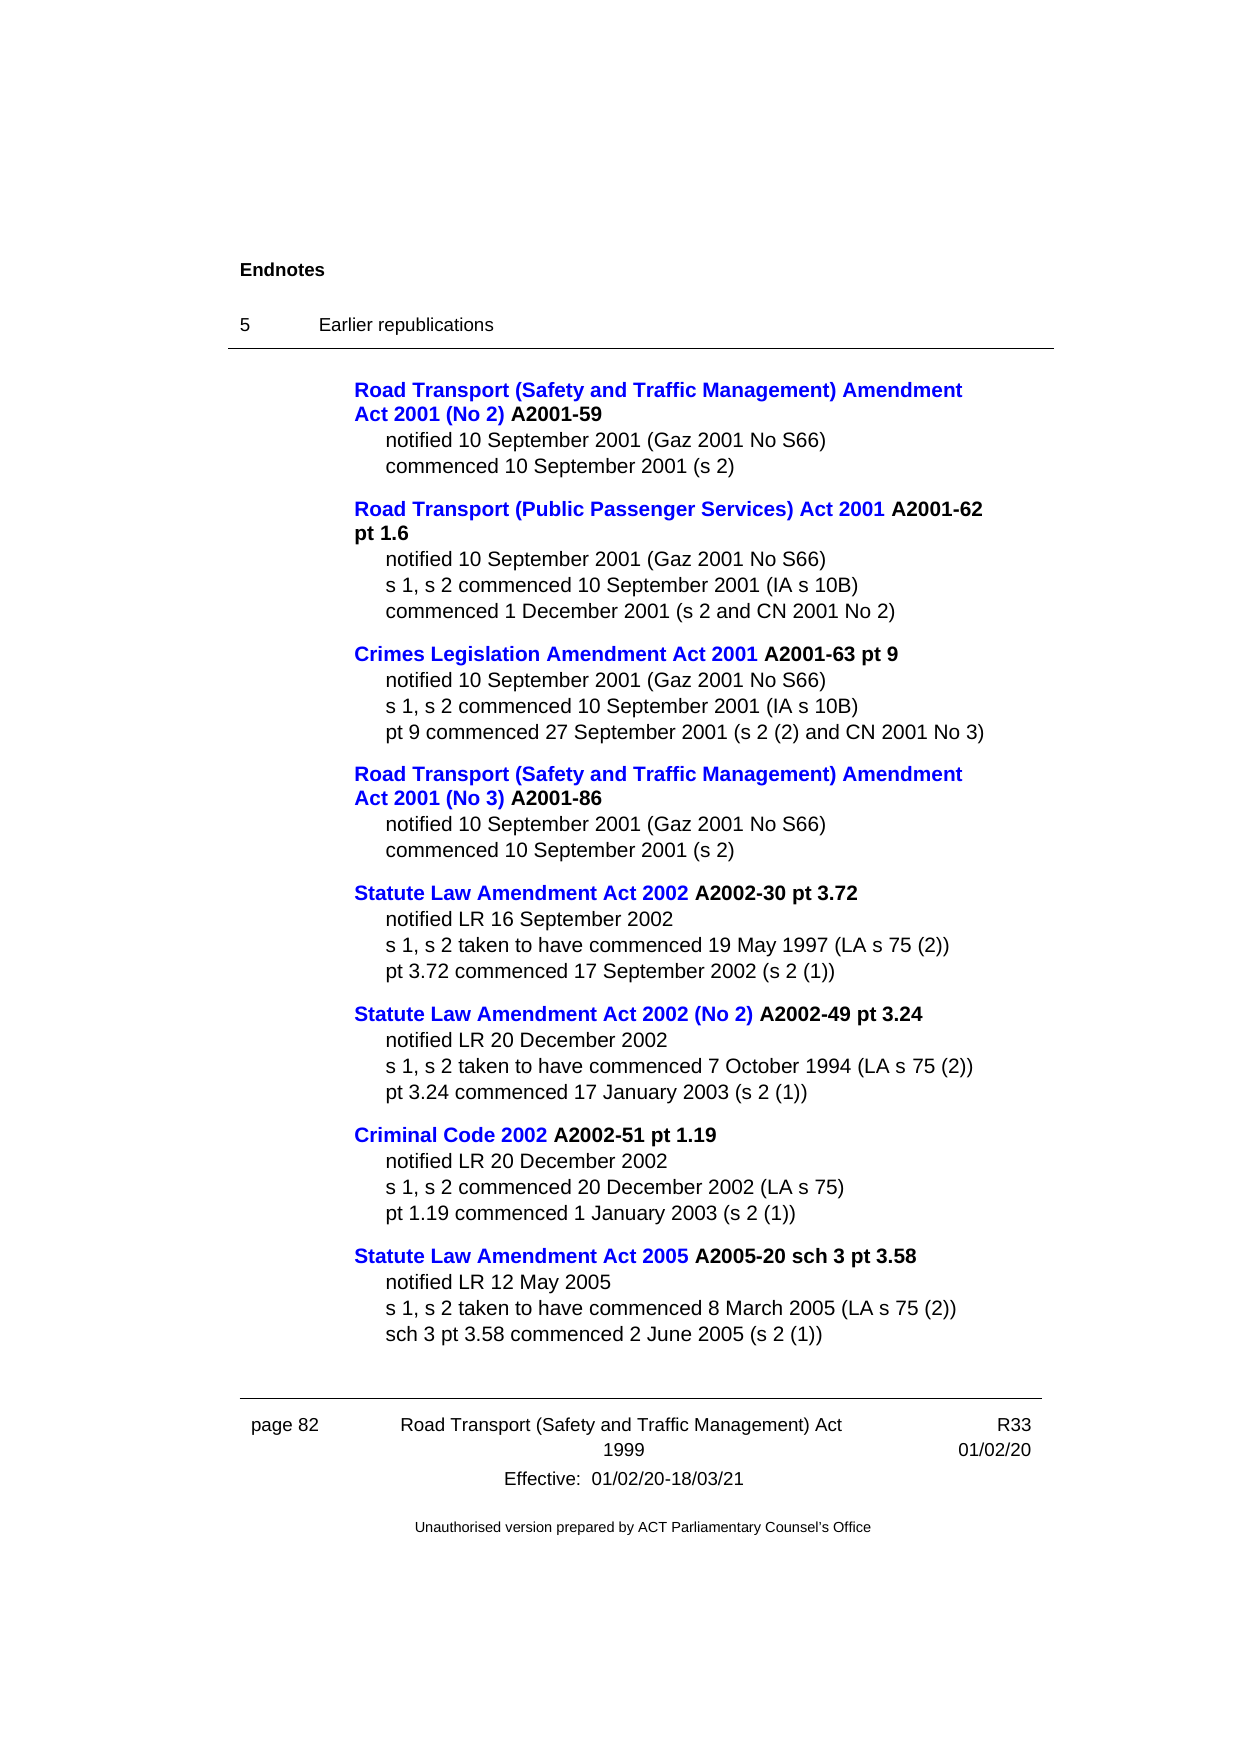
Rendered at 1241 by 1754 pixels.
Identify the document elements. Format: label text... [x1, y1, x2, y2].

text Road Transport (Safety and Traffic Management) Amendment Act 2001 (No 2) A2001-59 [354, 378, 1042, 426]
text Crimes Legislation Amendment Act 2001 A2001-63 pt 9 [354, 641, 1042, 665]
text notified 10 September 2001 (Gaz 2001 No S66) [385, 547, 1042, 571]
text notified LR 20 December 2002 [385, 1028, 1042, 1052]
text sch 3 pt 3.58 commenced 2 June 2005 (s 2 (1)) [385, 1322, 1042, 1346]
text notified 10 September 2001 (Gaz 2001 No S66) [385, 667, 1042, 691]
text s 1, s 2 taken to have commenced 8 March 2005 (LA s 75 (2)) [385, 1296, 1042, 1319]
text commenced 10 September 2001 (s 2) [385, 838, 1042, 862]
text Statute Law Amendment Act 2002 (No 2) A2002-49 pt 3.24 [354, 1002, 1042, 1026]
text Road Transport (Public Passenger Services) Act 2001 A2001-62 pt 1.6 [354, 497, 1042, 544]
text pt 3.24 commenced 17 January 2003 (s 2 (1)) [385, 1080, 1042, 1104]
text s 1, s 2 commenced 10 September 2001 (IA s 10B) [385, 573, 1042, 597]
text s 1, s 2 commenced 20 December 2002 (LA s 75) [385, 1175, 1042, 1199]
text pt 9 commenced 27 September 2001 (s 2 (2) and CN 2001 No 3) [385, 719, 1042, 743]
text Statute Law Amendment Act 2002 A2002-30 pt 3.72 [354, 881, 1042, 905]
text commenced 10 September 2001 (s 2) [385, 454, 1042, 478]
text s 1, s 2 taken to have commenced 19 May 1997 (LA s 75 (2)) [385, 933, 1042, 957]
text Criminal Code 2002 A2002-51 pt 1.19 [354, 1123, 1042, 1147]
text s 1, s 2 taken to have commenced 7 October 1994 (LA s 75 (2)) [385, 1054, 1042, 1078]
text notified LR 20 December 2002 [385, 1149, 1042, 1173]
text notified 10 September 2001 (Gaz 2001 No S66) [385, 428, 1042, 452]
text Road Transport (Safety and Traffic Management) Amendment Act 2001 (No 3) A2001-86 [354, 762, 1042, 810]
text notified 10 September 2001 (Gaz 2001 No S66) [385, 812, 1042, 836]
text s 1, s 2 commenced 10 September 2001 (IA s 10B) [385, 693, 1042, 717]
text pt 3.72 commenced 17 September 2002 (s 2 (1)) [385, 959, 1042, 983]
text notified LR 16 September 2002 [385, 907, 1042, 931]
text notified LR 12 May 2005 [385, 1269, 1042, 1293]
text Statute Law Amendment Act 2005 A2005-20 sch 3 pt 3.58 [354, 1243, 1042, 1267]
text commenced 1 December 2001 (s 2 and CN 2001 No 2) [385, 599, 1042, 623]
text pt 1.19 commenced 1 January 2003 (s 2 (1)) [385, 1201, 1042, 1225]
